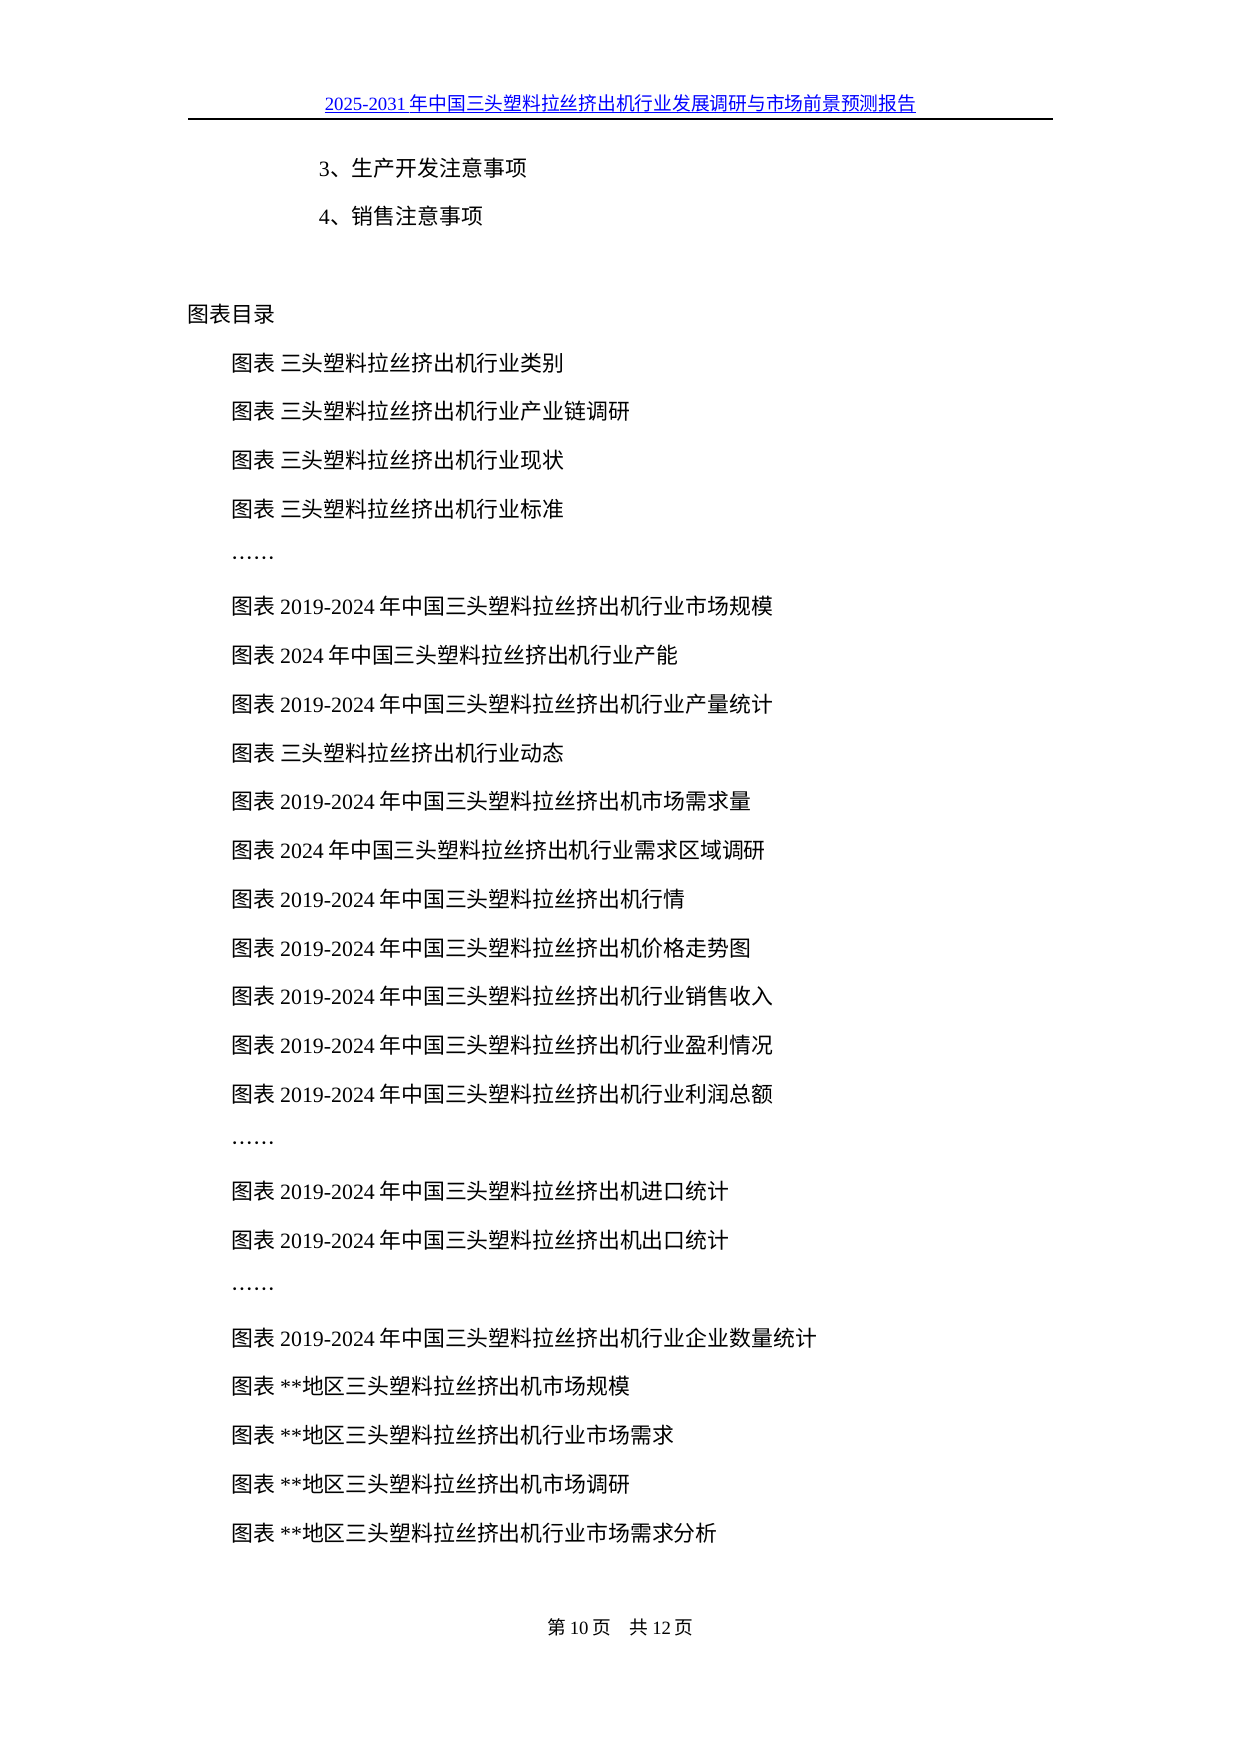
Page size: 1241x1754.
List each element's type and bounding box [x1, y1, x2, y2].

text [187, 150, 1053, 1548]
